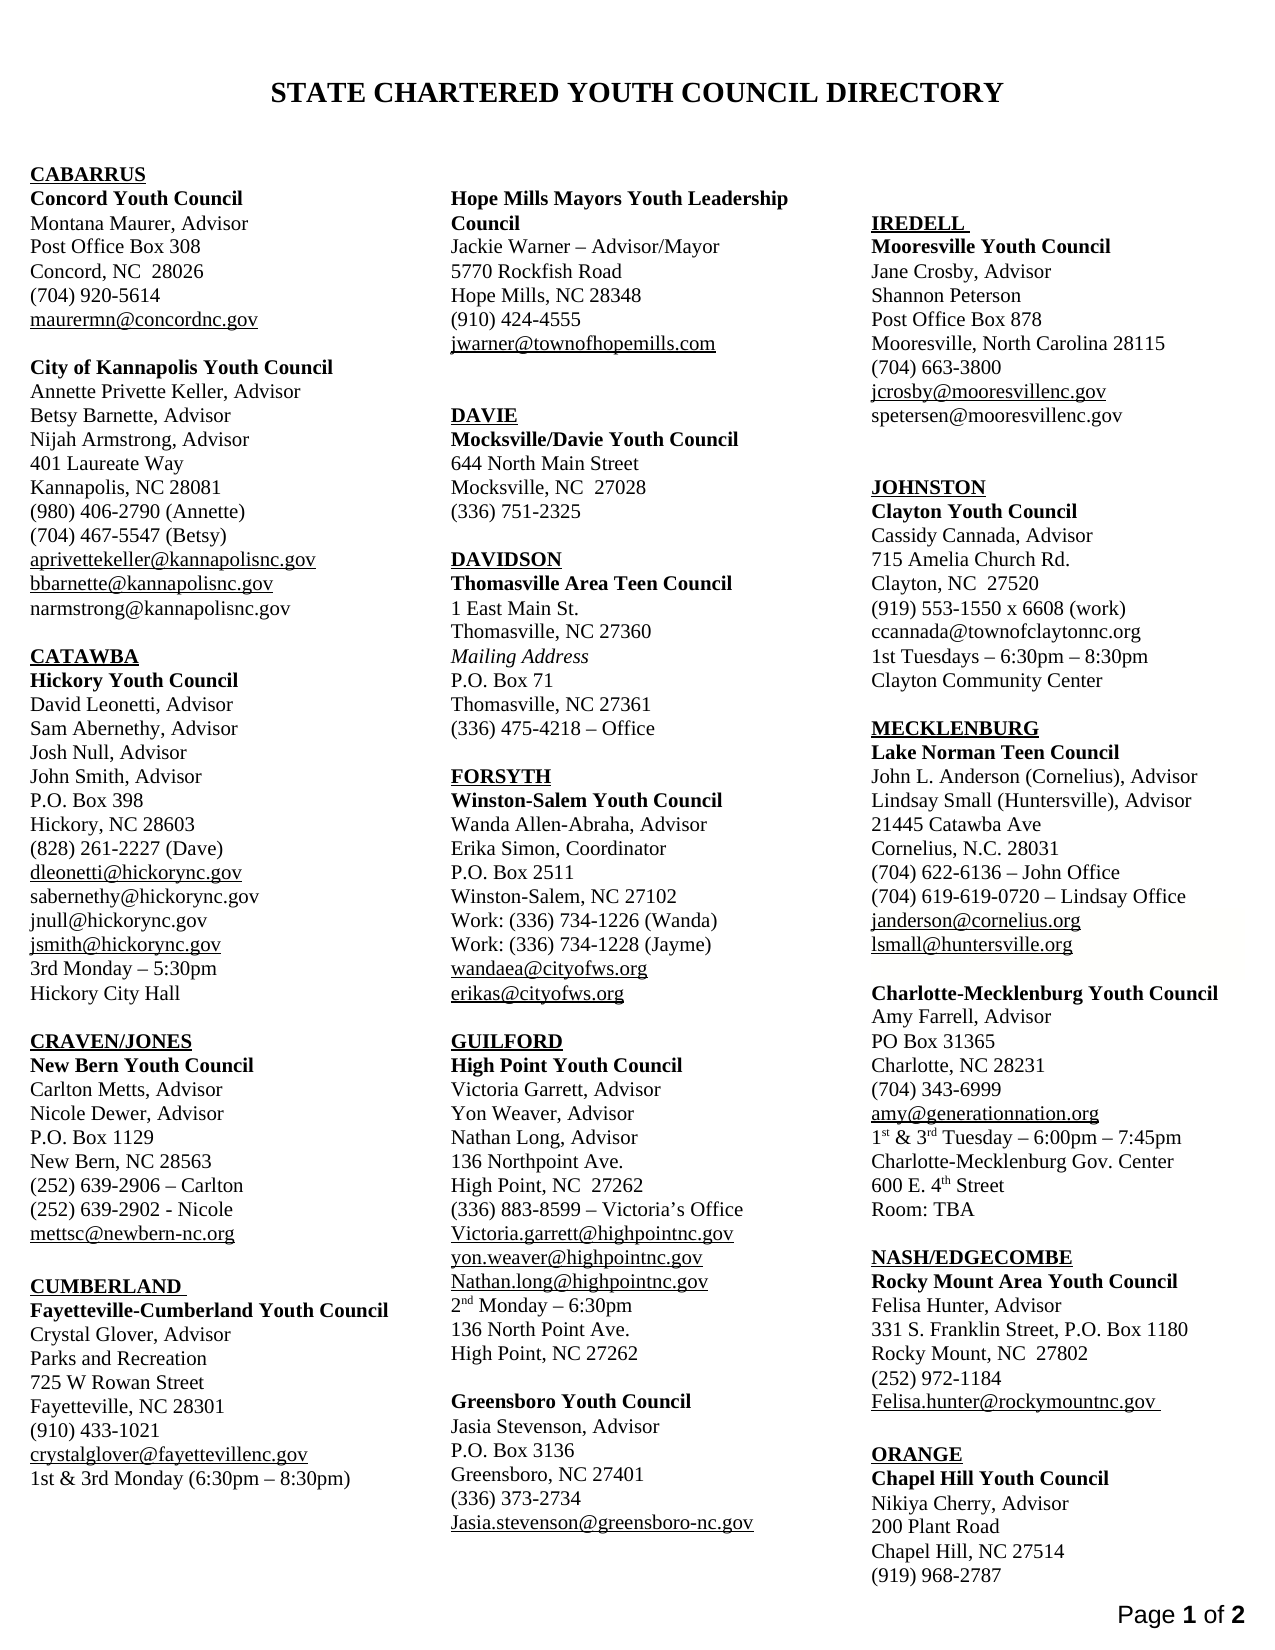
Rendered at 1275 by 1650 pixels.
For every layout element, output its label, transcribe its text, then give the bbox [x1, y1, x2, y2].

text 21445 Catawba Ave [871, 812, 1245, 836]
text Josh Null, Advisor [30, 740, 403, 764]
text Nathan.long@highpointnc.gov [451, 1269, 824, 1293]
text (336) 751-2325 [451, 499, 824, 523]
text (252) 972-1184 [871, 1365, 1245, 1389]
text Cornelius, N.C. 28031 [871, 836, 1245, 860]
text 644 North Main Street [451, 451, 824, 475]
text Thomasville Area Teen Council [451, 571, 824, 595]
text Jasia.stevenson@greensboro-nc.gov [451, 1510, 824, 1534]
text mettsc@newbern-nc.org [30, 1221, 403, 1245]
text Chapel Hill Youth Council [871, 1466, 1245, 1490]
text Mocksville/Davie Youth Council [451, 427, 824, 451]
text (910) 424-4555 [451, 307, 824, 331]
text High Point Youth Council [451, 1053, 824, 1077]
text Cassidy Cannada, Advisor [871, 523, 1245, 547]
text Jackie Warner – Advisor/Mayor [451, 234, 824, 258]
text Concord Youth Council [30, 186, 403, 210]
text (704) 619-619-0720 – Lindsay Office [871, 884, 1245, 908]
text Post Office Box 878 [871, 307, 1245, 331]
text ORANGE [871, 1442, 1264, 1466]
text P.O. Box 398 [30, 788, 403, 812]
text Jane Crosby, Advisor [871, 258, 1245, 283]
text NASH/EDGECOMBE [871, 1245, 1245, 1269]
text Work: (336) 734-1228 (Jayme) wandaea@cityofws.org [451, 932, 824, 980]
text City of Kannapolis Youth Council [30, 355, 403, 379]
text 1 East Main St. [451, 595, 824, 619]
text P.O. Box 2511 Winston-Salem, NC 27102 Work: (336) 734-1226 (Wanda) [451, 860, 824, 932]
text Parks and Recreation [30, 1346, 403, 1370]
text (704) 467-5547 (Betsy) [30, 523, 403, 547]
text (919) 553-1550 x 6608 (work) [871, 595, 1245, 619]
subtitle GUILFORD [451, 1028, 824, 1053]
text aprivettekeller@kannapolisnc.gov [30, 547, 403, 571]
text Clayton Community Center [871, 668, 1245, 692]
text (704) 663-3800 [871, 355, 1245, 379]
text Mailing Address [451, 643, 824, 668]
text 2nd Monday – 6:30pm [451, 1293, 824, 1317]
text High Point, NC 27262 [451, 1341, 824, 1365]
text Greensboro, NC 27401 [451, 1462, 824, 1486]
text Greensboro Youth Council [451, 1389, 824, 1413]
text sabernethy@hickorync.gov [30, 884, 403, 908]
text Carlton Metts, Advisor [30, 1077, 403, 1101]
text Amy Farrell, Advisor [871, 1004, 1245, 1028]
text Wanda Allen-Abraha, Advisor [451, 812, 824, 836]
text Charlotte-Mecklenburg Gov. Center [871, 1149, 1245, 1173]
text 715 Amelia Church Rd. [871, 547, 1245, 571]
text P.O. Box 3136 [451, 1438, 824, 1462]
text Nathan Long, Advisor [451, 1125, 824, 1149]
text (252) 639-2902 - Nicole [30, 1197, 403, 1221]
text Betsy Barnette, Advisor [30, 403, 403, 427]
text spetersen@mooresvillenc.gov [871, 403, 1245, 427]
text Sam Abernethy, Advisor [30, 716, 403, 740]
text Post Office Box 308 [30, 234, 403, 258]
text Victoria Garrett, Advisor [451, 1077, 824, 1101]
text MECKLENBURG [871, 716, 1245, 740]
text Mocksville, NC 27028 [451, 475, 824, 499]
text Jasia Stevenson, Advisor [451, 1413, 824, 1438]
text crystalglover@fayettevillenc.gov [30, 1442, 403, 1466]
subtitle CRAVEN/JONES [30, 1028, 403, 1053]
text Montana Maurer, Advisor [30, 210, 403, 234]
text Rocky Mount Area Youth Council [871, 1269, 1245, 1293]
text (336) 373-2734 [451, 1486, 824, 1510]
text New Bern, NC 28563 [30, 1149, 403, 1173]
subtitle jsmith@hickorync.gov [30, 932, 403, 956]
text jwarner@townofhopemills.com [451, 331, 824, 355]
text Annette Privette Keller, Advisor [30, 379, 403, 403]
text Felisa Hunter, Advisor [871, 1293, 1245, 1317]
text Fayetteville, NC 28301 (910) 433-1021 [30, 1394, 403, 1442]
text 600 E. 4th Street [871, 1173, 1245, 1197]
text Clayton Youth Council [871, 499, 1245, 523]
text amy@generationnation.org [871, 1101, 1245, 1125]
text Yon Weaver, Advisor [451, 1101, 824, 1125]
text yon.weaver@highpointnc.gov [451, 1245, 824, 1269]
text IREDELL [871, 210, 1245, 234]
text Mooresville, North Carolina 28115 [871, 331, 1245, 355]
text Nicole Dewer, Advisor [30, 1101, 403, 1125]
text Thomasville, NC 27360 [451, 619, 824, 643]
text John L. Anderson (Cornelius), Advisor [871, 764, 1245, 788]
text maurermn@concordnc.gov [30, 307, 403, 331]
text Concord, NC 28026 [30, 258, 403, 283]
text Mooresville Youth Council [871, 234, 1245, 258]
text 136 Northpoint Ave. [451, 1149, 824, 1173]
text 200 Plant Road [871, 1514, 1245, 1538]
text FORSYTH [451, 764, 824, 788]
text 401 Laureate Way [30, 451, 403, 475]
text 3rd Monday – 5:30pm [30, 956, 403, 980]
subtitle DAVIE [451, 403, 824, 427]
text Charlotte-Mecklenburg Youth Council [871, 980, 1245, 1004]
text Room: TBA [871, 1197, 1245, 1221]
subtitle CATAWBA [30, 643, 403, 668]
text (336) 883-8599 – Victoria’s Office [451, 1197, 824, 1221]
text Thomasville, NC 27361 [451, 692, 824, 716]
text CUMBERLAND [30, 1274, 403, 1298]
text Hope Mills, NC 28348 [451, 283, 824, 307]
text Crystal Glover, Advisor [30, 1322, 403, 1346]
subtitle dleonetti@hickorync.gov [30, 860, 403, 884]
text Fayetteville-Cumberland Youth Council [30, 1298, 403, 1322]
text Hope Mills Mayors Youth Leadership Council [451, 186, 824, 234]
text Nijah Armstrong, Advisor [30, 427, 403, 451]
text bbarnette@kannapolisnc.gov [30, 571, 403, 595]
text janderson@cornelius.org [871, 908, 1245, 932]
text Victoria.garrett@highpointnc.gov [451, 1221, 824, 1245]
text John Smith, Advisor [30, 764, 403, 788]
text 1st Tuesdays – 6:30pm – 8:30pm [871, 643, 1245, 668]
text Kannapolis, NC 28081 [30, 475, 403, 499]
text 1st & 3rd Monday (6:30pm – 8:30pm) [30, 1466, 403, 1490]
text Clayton, NC 27520 [871, 571, 1245, 595]
text Winston-Salem Youth Council [451, 788, 824, 812]
text (704) 622-6136 – John Office [871, 860, 1245, 884]
subtitle JOHNSTON [871, 475, 1245, 499]
text (336) 475-4218 – Office [451, 716, 824, 740]
text 1st & 3rd Tuesday – 6:00pm – 7:45pm [871, 1125, 1245, 1149]
text jcrosby@mooresvillenc.gov [871, 379, 1245, 403]
text (980) 406-2790 (Annette) [30, 499, 403, 523]
text (704) 920-5614 [30, 283, 403, 307]
text High Point, NC 27262 [451, 1173, 824, 1197]
text 725 W Rowan Street [30, 1370, 403, 1394]
text Charlotte, NC 28231 [871, 1053, 1245, 1077]
text Chapel Hill, NC 27514 [871, 1538, 1245, 1563]
text 331 S. Franklin Street, P.O. Box 1180 [871, 1317, 1245, 1341]
text Erika Simon, Coordinator [451, 836, 824, 860]
text PO Box 31365 [871, 1028, 1245, 1053]
text (828) 261-2227 (Dave) [30, 836, 403, 860]
text Hickory City Hall [30, 980, 403, 1004]
text (704) 343-6999 [871, 1077, 1245, 1101]
text New Bern Youth Council [30, 1053, 403, 1077]
subtitle Hickory Youth Council [30, 668, 403, 692]
text 5770 Rockfish Road [451, 258, 824, 283]
text ccannada@townofclaytonnc.org [871, 619, 1245, 643]
text Nikiya Cherry, Advisor [871, 1490, 1245, 1514]
text Hickory, NC 28603 [30, 812, 403, 836]
text P.O. Box 71 [451, 668, 824, 692]
text Lake Norman Teen Council [871, 740, 1245, 764]
subtitle CABARRUS [30, 162, 403, 186]
text 136 North Point Ave. [451, 1317, 824, 1341]
text narmstrong@kannapolisnc.gov [30, 595, 403, 619]
text P.O. Box 1129 [30, 1125, 403, 1149]
text Lindsay Small (Huntersville), Advisor [871, 788, 1245, 812]
text DAVIDSON [451, 547, 824, 571]
text erikas@cityofws.org [451, 980, 824, 1004]
text lsmall@huntersville.org [871, 932, 1245, 956]
text jnull@hickorync.gov [30, 908, 403, 932]
text Felisa.hunter@rockymountnc.gov [871, 1389, 1245, 1413]
text David Leonetti, Advisor [30, 692, 403, 716]
text Shannon Peterson [871, 283, 1245, 307]
text (252) 639-2906 – Carlton [30, 1173, 403, 1197]
text (919) 968-2787 [871, 1563, 1245, 1587]
text Rocky Mount, NC 27802 [871, 1341, 1245, 1365]
